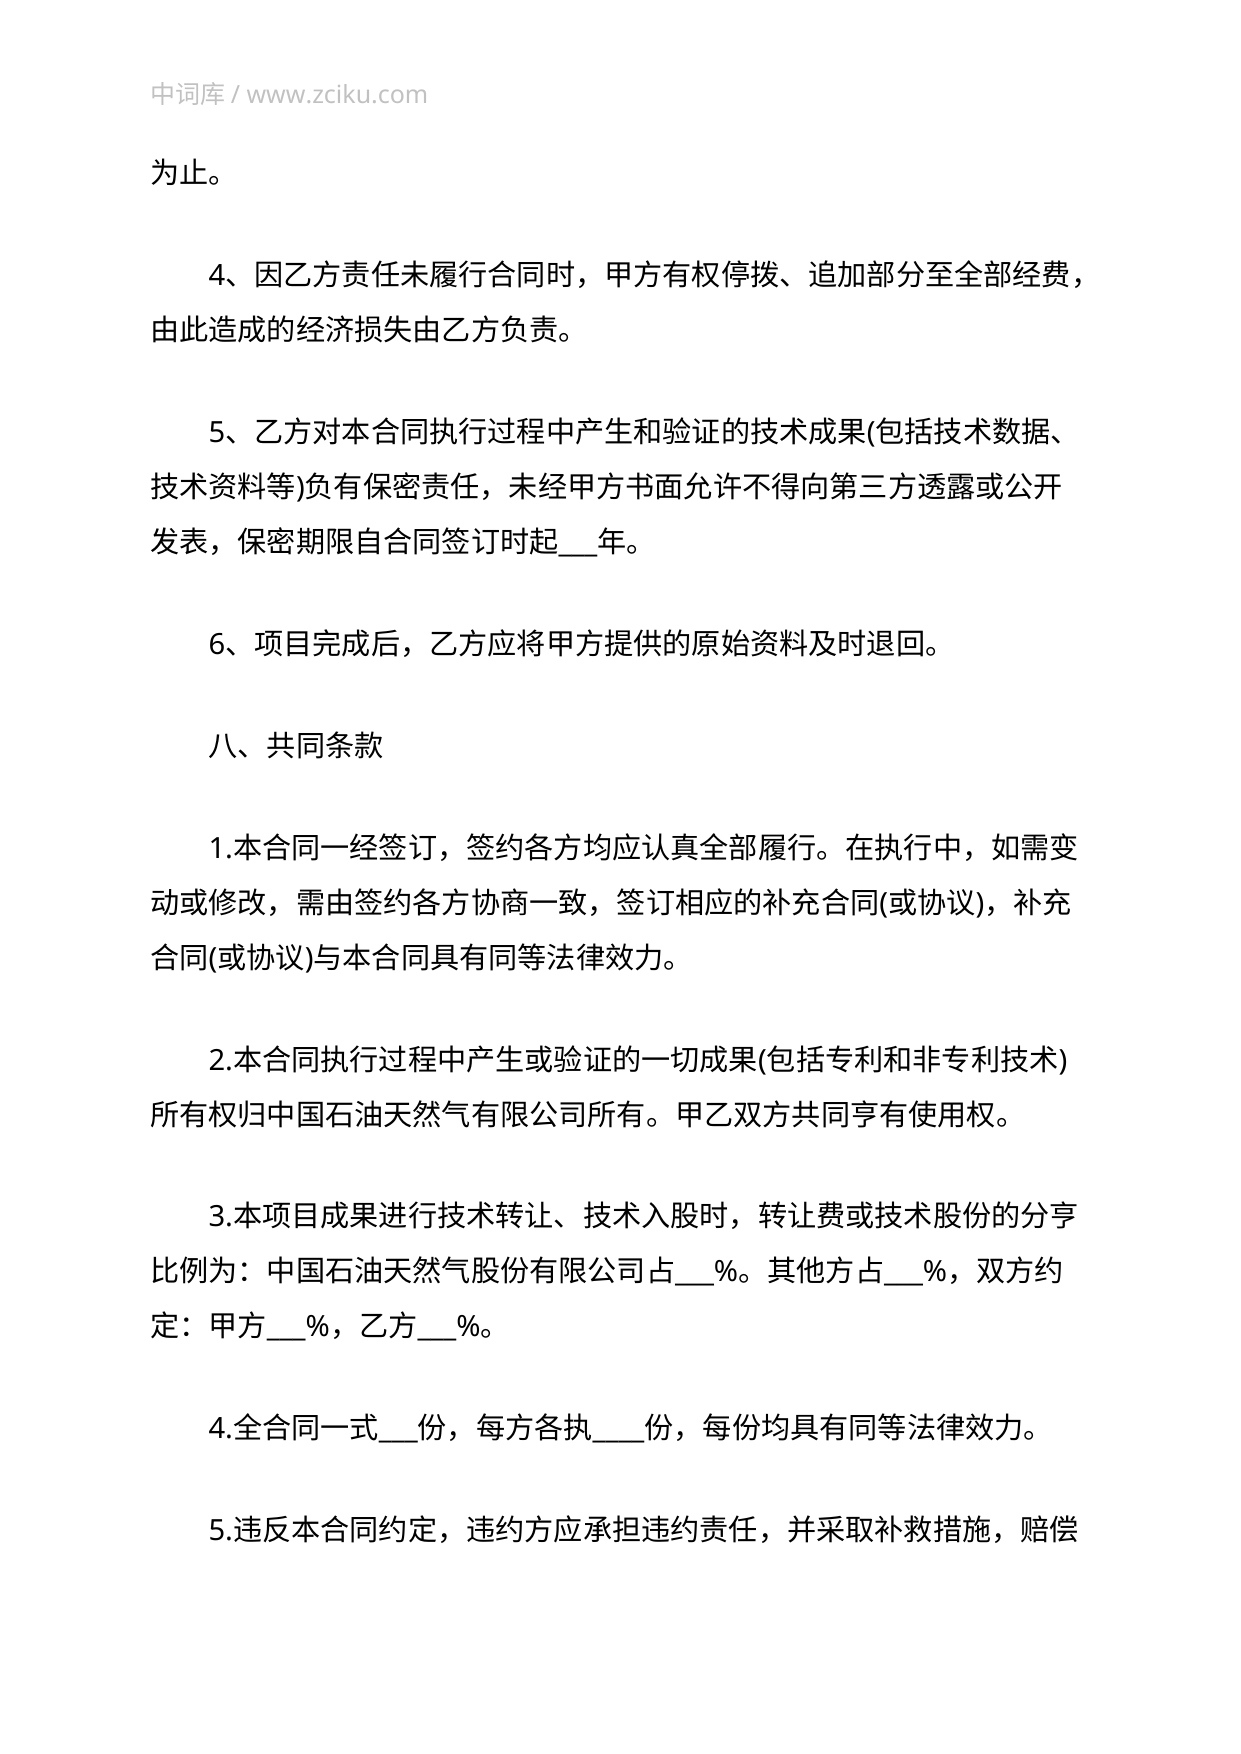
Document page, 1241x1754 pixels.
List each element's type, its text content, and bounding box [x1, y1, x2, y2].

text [150, 150, 1090, 192]
text 4.全合同一式___份，每方各执____份，每份均具有同等法律效力。 [150, 1405, 1090, 1447]
text 3.本项目成果进行技术转让、技术入股时，转让费或技术股份的分亨比例为：中国石油天然气股份有限公司占___%。其他方占___%，双方约定：甲方___%，乙方___%。 [150, 1193, 1090, 1345]
text 八、共同条款 [150, 722, 1090, 765]
text 5、乙方对本合同执行过程中产生和验证的技术成果(包括技术数据、技术资料等)负有保密责任，未经甲方书面允许不得向第三方透露或公开发表，保密期限自合同签订时起___年。 [150, 408, 1090, 561]
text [150, 1507, 1090, 1549]
text 4、因乙方责任未履行合同时，甲方有权停拨、追加部分至全部经费，由此造成的经济损失由乙方负责。 [150, 252, 1090, 349]
text 2.本合同执行过程中产生或验证的一切成果(包括专利和非专利技术)所有权归中国石油天然气有限公司所有。甲乙双方共同亨有使用权。 [150, 1036, 1090, 1133]
text 6、项目完成后，乙方应将甲方提供的原始资料及时退回。 [150, 621, 1090, 663]
text 1.本合同一经签订，签约各方均应认真全部履行。在执行中，如需变动或修改，需由签约各方协商一致，签订相应的补充合同(或协议)，补充合同(或协议)与本合同具有同等法律效力。 [150, 824, 1090, 977]
